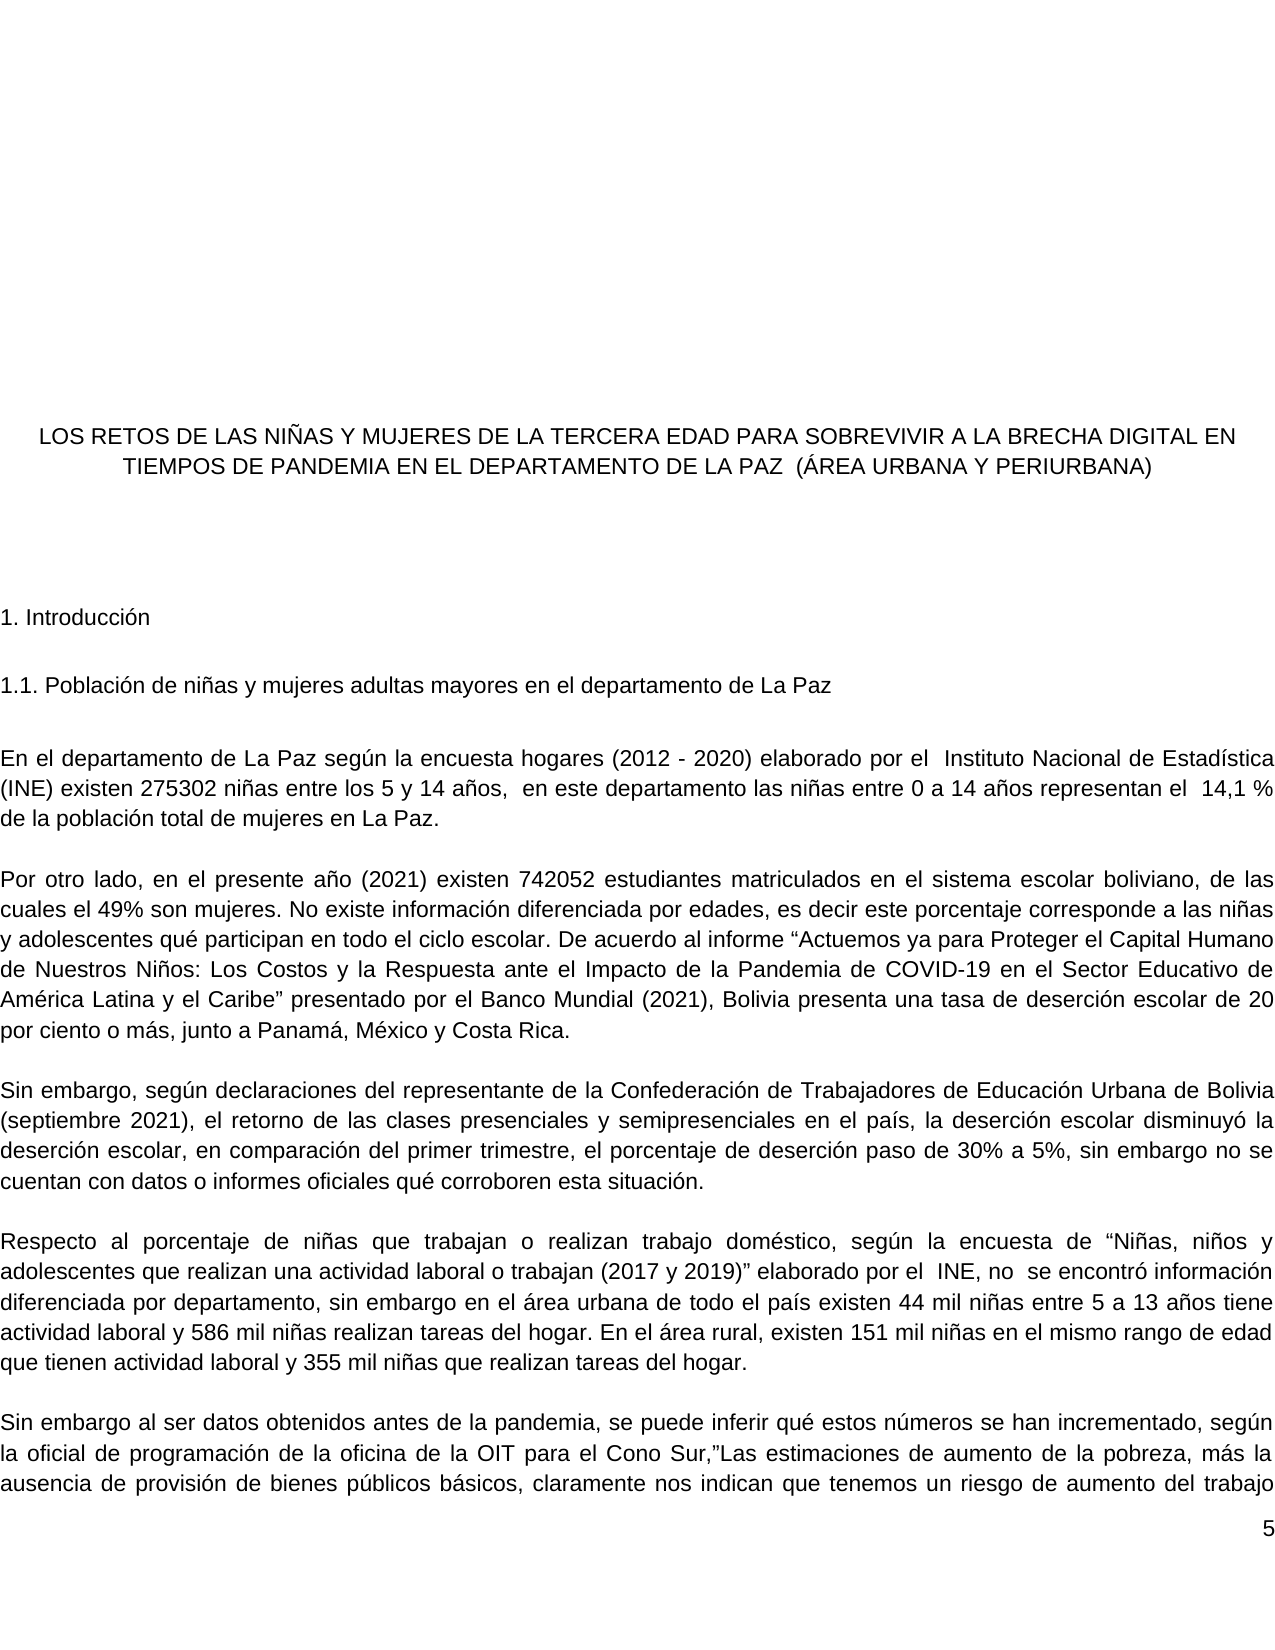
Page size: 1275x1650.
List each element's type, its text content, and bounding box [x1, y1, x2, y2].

text 1. Introducción [0, 604, 1275, 631]
text Por otro lado, en el presente año (2021) existen 742052 estudiantes matriculados en el sistema escolar boliviano, de las cuales el 49% son mujeres. No existe información diferenciada por edades, es decir este porcentaje corresponde a las niñas y adolescentes qué participan en todo el ciclo escolar. De acuerdo al informe “Actuemos ya para Proteger el Capital Humano de Nuestros Niños: Los Costos y la Respuesta ante el Impacto de la Pandemia de COVID-19 en el Sector Educativo de América Latina y el Caribe” presentado por el Banco Mundial (2021), Bolivia presenta una tasa de deserción escolar de 20 por ciento o más, junto a Panamá, México y Costa Rica. [0, 866, 1275, 1043]
text Sin embargo, según declaraciones del representante de la Confederación de Trabajadores de Educación Urbana de Bolivia (septiembre 2021), el retorno de las clases presenciales y semipresenciales en el país, la deserción escolar disminuyó la deserción escolar, en comparación del primer trimestre, el porcentaje de deserción paso de 30% a 5%, sin embargo no se cuentan con datos o informes oficiales qué corroboren esta situación. [0, 1077, 1275, 1194]
text Respecto al porcentaje de niñas que trabajan o realizan trabajo doméstico, según la encuesta de “Niñas, niños y adolescentes que realizan una actividad laboral o trabajan (2017 y 2019)” elaborado por el INE, no se encontró información diferenciada por departamento, sin embargo en el área urbana de todo el país existen 44 mil niñas entre 5 a 13 años tiene actividad laboral y 586 mil niñas realizan tareas del hogar. En el área rural, existen 151 mil niñas en el mismo rango de edad que tienen actividad laboral y 355 mil niñas que realizan tareas del hogar. [0, 1228, 1275, 1375]
text En el departamento de La Paz según la encuesta hogares (2012 - 2020) elaborado por el Instituto Nacional de Estadística (INE) existen 275302 niñas entre los 5 y 14 años, en este departamento las niñas entre 0 a 14 años representan el 14,1 % de la población total de mujeres en La Paz. [0, 745, 1275, 832]
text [0, 1409, 1275, 1496]
subtitle 1.1. Población de niñas y mujeres adultas mayores en el departamento de La Paz [0, 672, 1275, 698]
text LOS RETOS DE LAS NIÑAS Y MUJERES DE LA TERCERA EDAD PARA SOBREVIVIR A LA BRECHA DIGITAL EN TIEMPOS DE PANDEMIA EN EL DEPARTAMENTO DE LA PAZ (ÁREA URBANA Y PERIURBANA) [0, 423, 1275, 479]
